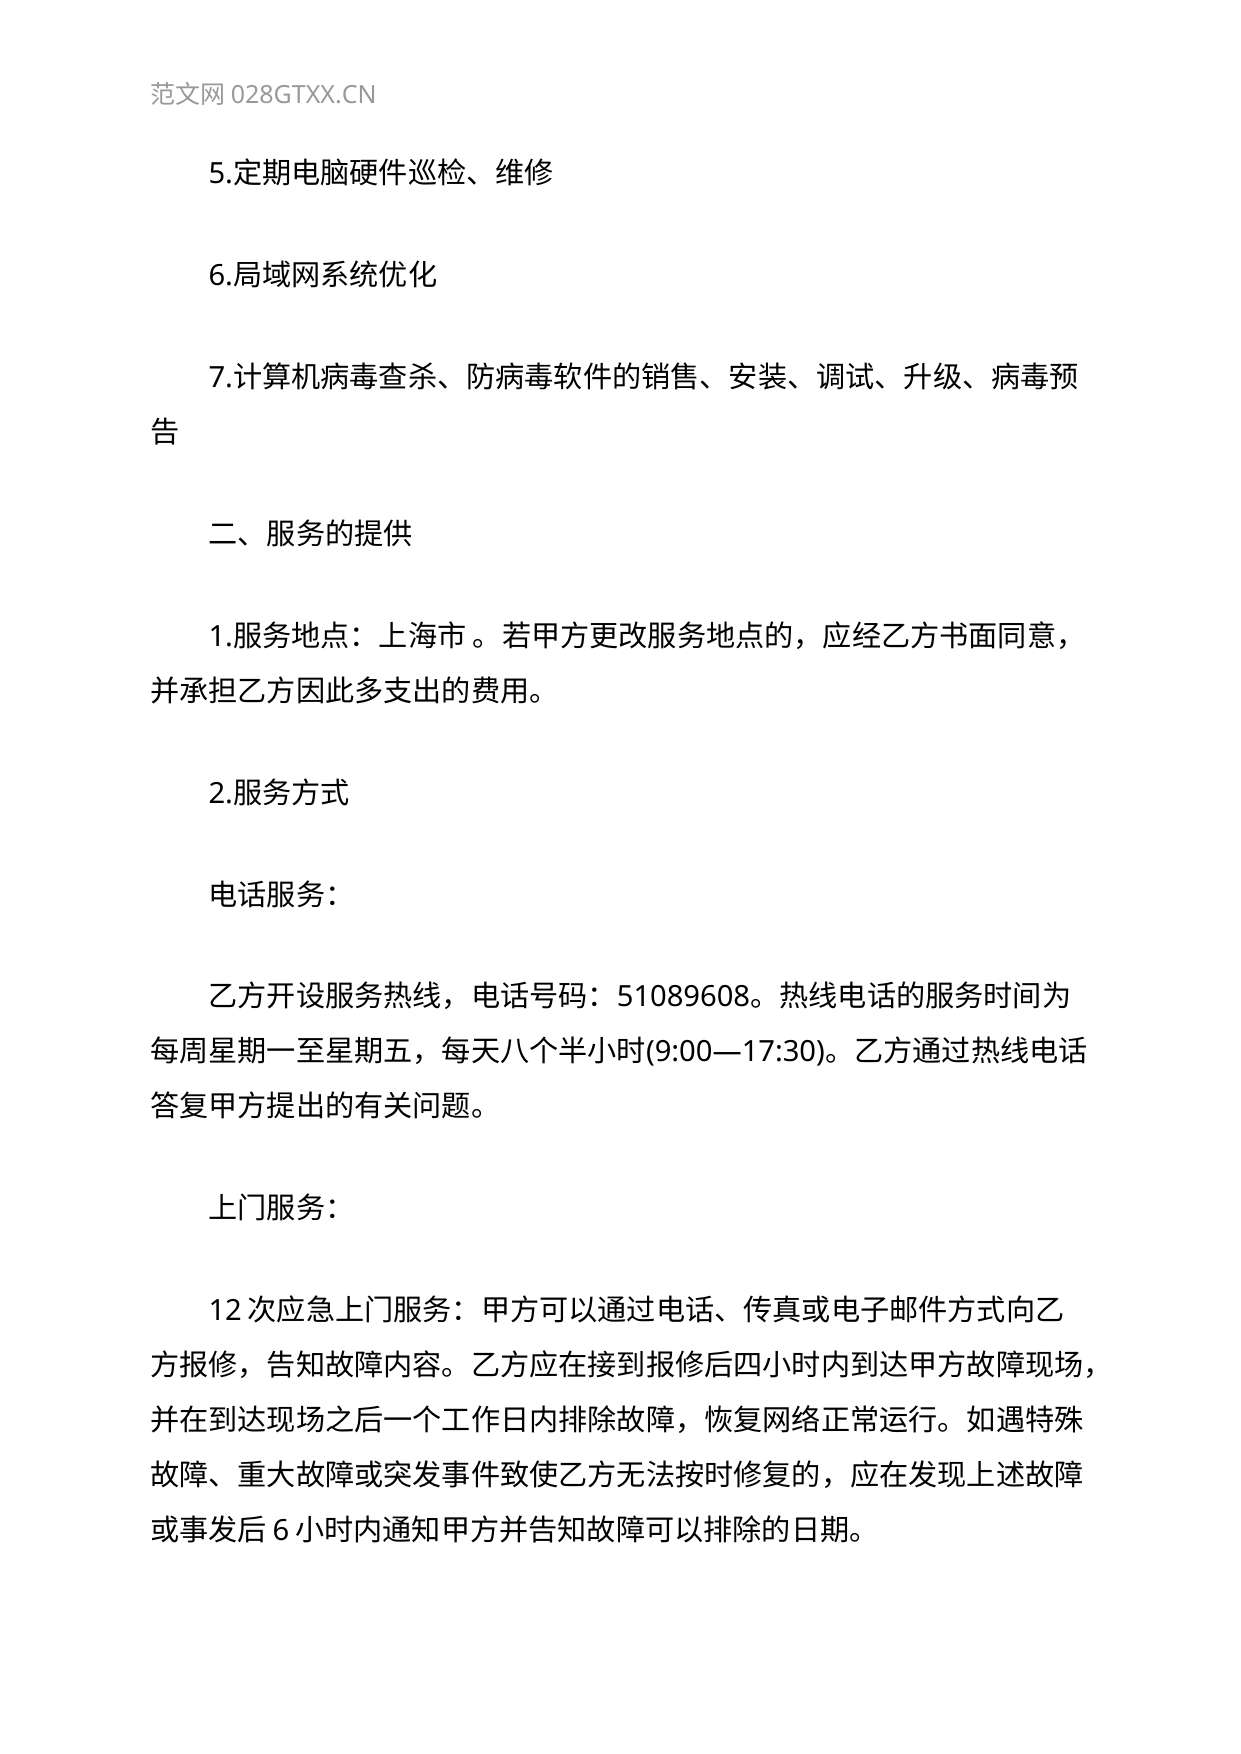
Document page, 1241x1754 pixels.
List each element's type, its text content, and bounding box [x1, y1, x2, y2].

text 乙方开设服务热线，电话号码：51089608。热线电话的服务时间为每周星期一至星期五，每天八个半小时(9:00—17:30)。乙方通过热线电话答复甲方提出的有关问题。 [150, 973, 1090, 1125]
text 电话服务： [150, 871, 1090, 913]
text 1.服务地点：上海市 。若甲方更改服务地点的，应经乙方书面同意，并承担乙方因此多支出的费用。 [150, 612, 1090, 710]
text 12次应急上门服务：甲方可以通过电话、传真或电子邮件方式向乙方报修，告知故障内容。乙方应在接到报修后四小时内到达甲方故障现场，并在到达现场之后一个工作日内排除故障，恢复网络正常运行。如遇特殊故障、重大故障或突发事件致使乙方无法按时修复的，应在发现上述故障或事发后6小时内通知甲方并告知故障可以排除的日期。 [150, 1287, 1090, 1549]
text 二、服务的提供 [150, 511, 1090, 553]
text 上门服务： [150, 1185, 1090, 1227]
text 7.计算机病毒查杀、防病毒软件的销售、安装、调试、升级、病毒预告 [150, 354, 1090, 451]
text 5.定期电脑硬件巡检、维修 [150, 150, 1090, 192]
text 6.局域网系统优化 [150, 252, 1090, 294]
text 2.服务方式 [150, 769, 1090, 812]
